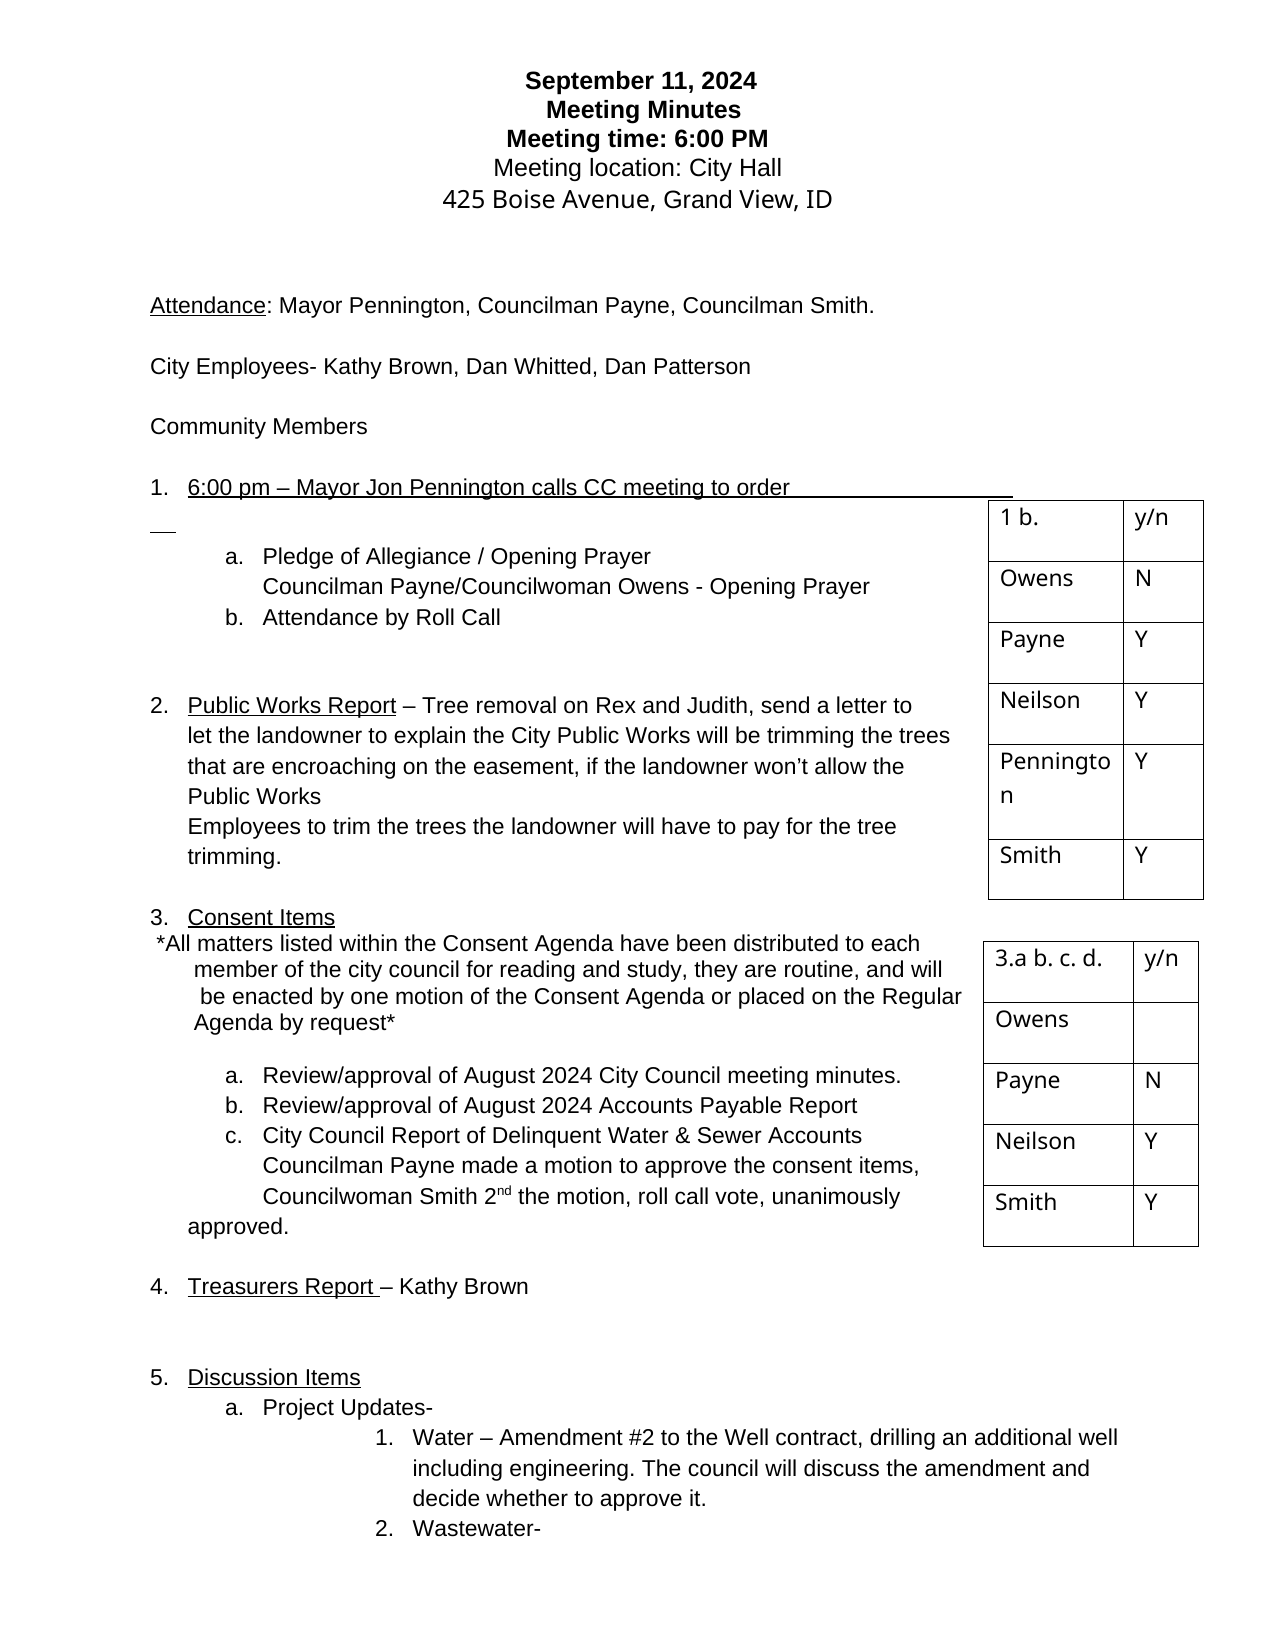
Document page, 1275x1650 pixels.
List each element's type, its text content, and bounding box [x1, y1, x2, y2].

list 6:00 pm – Mayor Jon Pennington calls CC meeting to order [150, 474, 1125, 500]
list Review/approval of August 2024 City Council meeting minutes. [225, 1062, 983, 1088]
list Attendance by Roll Call [225, 603, 988, 630]
table_header 3.a b. c. d. [984, 942, 1133, 1002]
table_cell Owens [984, 1003, 1133, 1063]
table_cell Neilson [984, 1125, 1133, 1185]
text City Employees- Kathy Brown, Dan Whitted, Dan Patterson [150, 353, 1125, 379]
table_cell Pennington [989, 745, 1123, 838]
text Community Members [150, 413, 1125, 439]
list Wastewater- [375, 1515, 1125, 1541]
table_cell N [1134, 1064, 1198, 1124]
table_cell Y [1124, 684, 1203, 744]
text that are encroaching on the easement, if the landowner won’t allow the Public Works [187, 753, 988, 809]
text Employees to trim the trees the landowner will have to pay for the tree trimming. [187, 813, 988, 870]
list Treasurers Report – Kathy Brown [150, 1273, 1125, 1300]
table_cell Y [1124, 840, 1203, 899]
list Review/approval of August 2024 Accounts Payable Report [225, 1092, 983, 1118]
table_header y/n [1134, 942, 1198, 1002]
text Councilman Payne/Councilwoman Owens - Opening Prayer [262, 573, 988, 599]
list Consent Items [150, 904, 1125, 930]
text Attendance: Mayor Pennington, Councilman Payne, Councilman Smith. [150, 292, 1125, 319]
list Water – Amendment #2 to the Well contract, drilling an additional well including engineering. The council will discuss the amendment and decide whether to approve it. [375, 1424, 1125, 1511]
table_cell Payne [989, 623, 1123, 683]
text Councilman Payne made a motion to approve the consent items, [262, 1152, 983, 1179]
table_cell Neilson [989, 684, 1123, 744]
text let the landowner to explain the City Public Works will be trimming the trees [187, 722, 988, 749]
table_cell Smith [984, 1186, 1133, 1246]
table_cell Y [1134, 1186, 1198, 1246]
table_cell Y [1124, 623, 1203, 683]
table_cell N [1124, 562, 1203, 622]
table_header 1 b. [989, 501, 1123, 561]
text *All matters listed within the Consent Agenda have been distributed to each [150, 930, 1125, 956]
table_header y/n [1124, 501, 1203, 561]
list Discussion Items [150, 1364, 1125, 1390]
table_cell Y [1134, 1125, 1198, 1185]
table_cell [1134, 1003, 1198, 1063]
text be enacted by one motion of the Consent Agenda or placed on the Regular Agenda by request* [194, 983, 983, 1036]
list Pledge of Allegiance / Opening Prayer [225, 543, 988, 569]
table_cell Owens [989, 562, 1123, 622]
list City Council Report of Delinquent Water & Sewer Accounts [225, 1122, 983, 1149]
table_cell Y [1124, 745, 1203, 838]
table_cell Smith [989, 840, 1123, 899]
list Public Works Report – Tree removal on Rex and Judith, send a letter to [150, 692, 988, 719]
text Councilwoman Smith 2nd the motion, roll call vote, unanimously approved. [187, 1183, 983, 1239]
list Project Updates- [225, 1394, 1125, 1421]
text member of the city council for reading and study, they are routine, and will [187, 956, 983, 983]
table_cell Payne [984, 1064, 1133, 1124]
